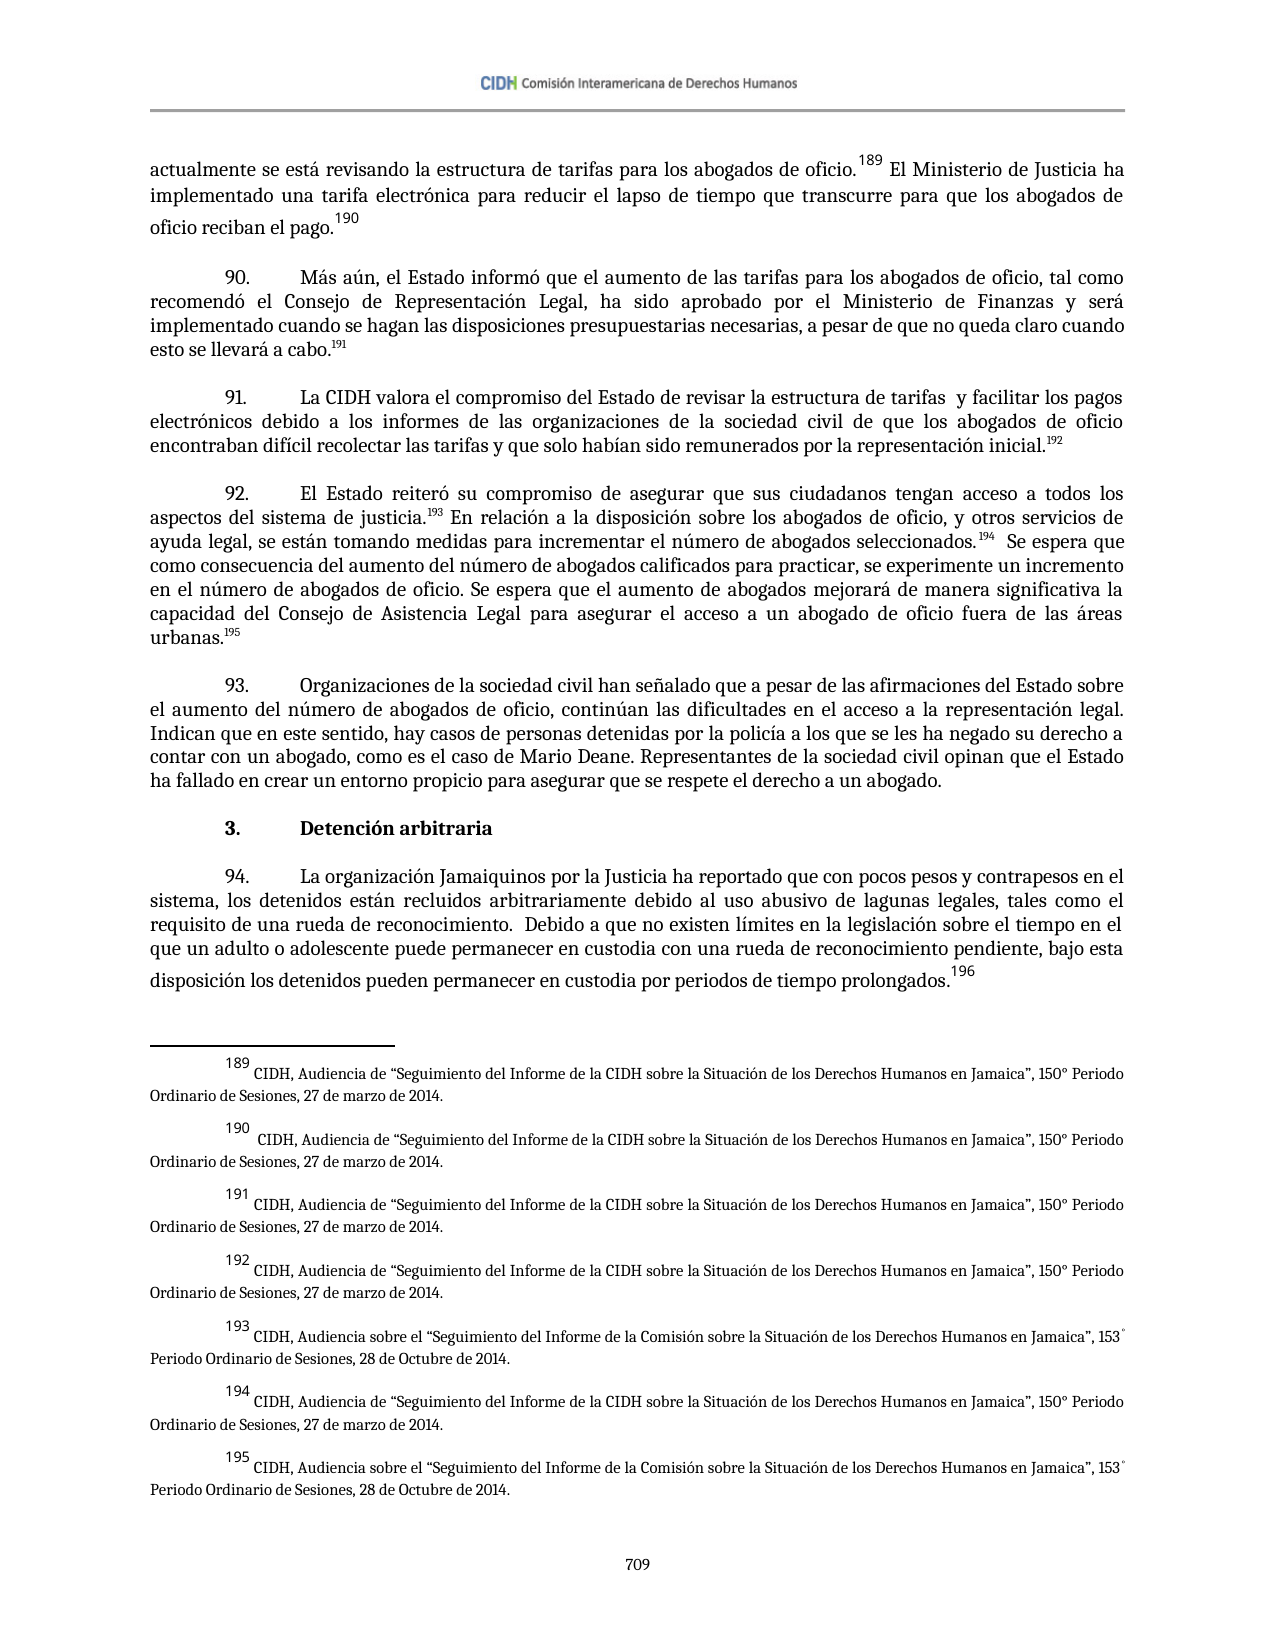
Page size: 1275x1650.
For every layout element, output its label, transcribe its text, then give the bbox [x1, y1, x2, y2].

list La CIDH valora el compromiso del Estado de revisar la estructura de tarifas y facilitar los pagos electrónicos debido a los informes de las organizaciones de la sociedad civil de que los abogados de oficio encontraban difícil recolectar las tarifas y que solo habían sido remunerados por la representación inicial. [150, 386, 1125, 458]
list El Estado reiteró su compromiso de asegurar que sus ciudadanos tengan acceso a todos los aspectos del sistema de justicia. En relación a la disposición sobre los abogados de oficio, y otros servicios de ayuda legal, se están tomando medidas para incrementar el número de abogados seleccionados. Se espera que como consecuencia del aumento del número de abogados calificados para practicar, se experimente un incremento en el número de abogados de oficio. Se espera que el aumento de abogados mejorará de manera significativa la capacidad del Consejo de Asistencia Legal para asegurar el acceso a un abogado de oficio fuera de las áreas urbanas. [150, 482, 1125, 649]
picture [475, 74, 800, 92]
list Más aún, el Estado informó que el aumento de las tarifas para los abogados de oficio, tal como recomendó el Consejo de Representación Legal, ha sido aprobado por el Ministerio de Finanzas y será implementado cuando se hagan las disposiciones presupuestarias necesarias, a pesar de que no queda claro cuando esto se llevará a cabo. [150, 266, 1125, 362]
list La organización Jamaiquinos por la Justicia ha reportado que con pocos pesos y contrapesos en el sistema, los detenidos están recluidos arbitrariamente debido al uso abusivo de lagunas legales, tales como el requisito de una rueda de reconocimiento. Debido a que no existen límites en la legislación sobre el tiempo en el que un adulto o adolescente puede permanecer en custodia con una rueda de reconocimiento pendiente, bajo esta disposición los detenidos pueden permanecer en custodia por periodos de tiempo prolongados. [150, 865, 1125, 995]
list Al 30 de septiembre de 2012, el Consejo de Ayuda Legal tenía enlistados 379 abogados. La CIDH recibió información por parte del Estado que abordó la escasez de abogados dispuestos a servir como abogados de oficio. El Estado reportó que la lista ha aumentado a más de 400 abogados y que dará lugar a un aumento en el acceso al derecho a un abogado de oficio fuera de las áreas urbanas. El Estado también informó a la CIDH que se requiere que todas las estaciones policiales mantengan una lista de los abogados de oficio en servicio y que actualmente se está revisando la estructura de tarifas para los abogados de oficio. El Ministerio de Justicia ha implementado una tarifa electrónica para reducir el lapso de tiempo que transcurre para que los abogados de oficio reciban el pago. [150, 150, 1125, 242]
list Organizaciones de la sociedad civil han señalado que a pesar de las afirmaciones del Estado sobre el aumento del número de abogados de oficio, continúan las dificultades en el acceso a la representación legal. Indican que en este sentido, hay casos de personas detenidas por la policía a los que se les ha negado su derecho a contar con un abogado, como es el caso de Mario Deane. Representantes de la sociedad civil opinan que el Estado ha fallado en crear un entorno propicio para asegurar que se respete el derecho a un abogado. [150, 673, 1125, 793]
text 3. Detención arbitraria [150, 817, 1125, 841]
